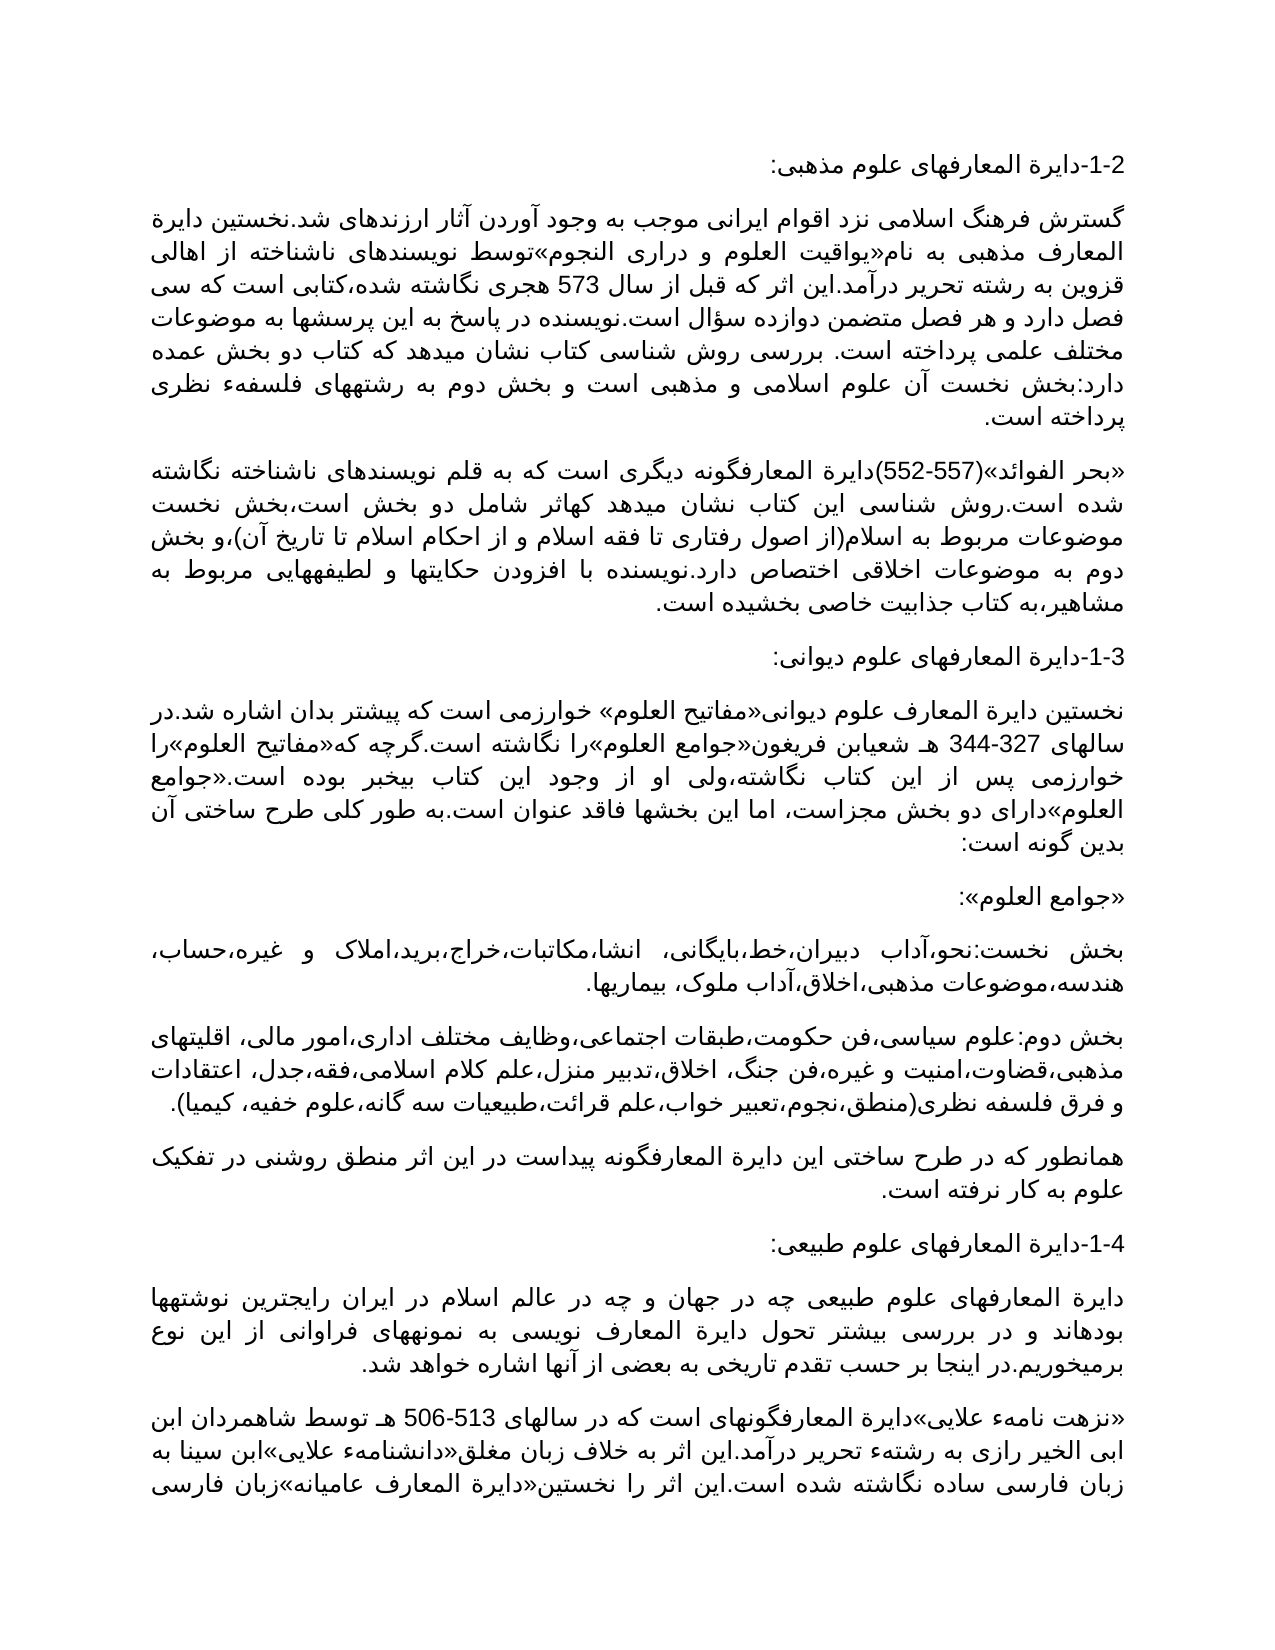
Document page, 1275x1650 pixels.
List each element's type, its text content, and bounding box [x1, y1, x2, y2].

text 1-4-دایرة المعارف‏های علوم طبیعی: [150, 1229, 1125, 1258]
text همانطور که در طرح ساختی این دایرة المعارف‏گونه‏ پیداست در این اثر منطق روشنی در تفکیک علوم به‏ کار نرفته است. [150, 1142, 1125, 1204]
text 1-2-دایرة المعارف‏های علوم مذهبی: [150, 150, 1125, 179]
text 1-3-دایرة المعارف‏های علوم دیوانی: [150, 642, 1125, 671]
text «بحر الفوائد»(557-552)دایرة المعارف‏گونه‏ دیگری است که به قلم نویسنده‏ای ناشناخته نگاشته‏ شده است.روش شناسی این کتاب نشان می‏دهد که‏اثر شامل دو بخش است،بخش نخست موضوعات‏ مربوط به اسلام(از اصول رفتاری تا فقه اسلام و از احکام اسلام تا تاریخ آن)،و بخش دوم به موضوعات‏ اخلاقی اختصاص دارد.نویسنده با افزودن حکایت‏ها و لطیفه‏هایی مربوط به مشاهیر،به کتاب جذابیت‏ خاصی بخشیده است. [150, 456, 1125, 617]
text نخستین دایرة المعارف علوم دیوانی«مفاتیح العلوم» خوارزمی است که پیشتر بدان اشاره شد.در سالهای‏ 344-327 هـ شعیابن فریغون«جوامع العلوم»را نگاشته است.گرچه که«مفاتیح العلوم»را خوارزمی پس‏ از این کتاب نگاشته،ولی او از وجود این کتاب بی‏خبر بوده است.«جوامع العلوم»دارای دو بخش مجزاست، اما این بخش‏ها فاقد عنوان است.به طور کلی طرح‏ ساختی آن بدین گونه است: [150, 696, 1125, 856]
text بخش دوم:علوم سیاسی،فن حکومت،طبقات‏ اجتماعی،وظایف مختلف اداری،امور مالی، اقلیت‏های مذهبی،قضاوت،امنیت و غیره،فن جنگ، اخلاق،تدبیر منزل،علم کلام اسلامی،فقه،جدل، اعتقادات و فرق فلسفه نظری(منطق،نجوم،تعبیر خواب،علم قرائت،طبیعیات سه گانه،علوم خفیه، کیمیا). [150, 1022, 1125, 1117]
text «جوامع العلوم»: [150, 882, 1125, 910]
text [150, 1403, 1125, 1498]
text بخش نخست:نحو،آداب دبیران،خط،بایگانی، انشا،مکاتبات،خراج،برید،املاک و غیره،حساب، هندسه،موضوعات مذهبی،اخلاق،آداب ملوک، بیماری‏ها. [150, 935, 1125, 997]
text گسترش فرهنگ اسلامی نزد اقوام ایرانی موجب به‏ وجود آوردن آثار ارزنده‏ای شد.نخستین دایرة المعارف‏ مذهبی به نام«یواقیت العلوم و دراری النجوم»توسط نویسنده‏ای ناشناخته از اهالی قزوین به رشته تحریر درآمد.این اثر که قبل از سال 573 هجری نگاشته‏ شده،کتابی است که سی فصل دارد و هر فصل‏ متضمن دوازده سؤال است.نویسنده در پاسخ به این‏ پرسش‏ها به موضوعات مختلف علمی پرداخته است. بررسی روش شناسی کتاب نشان می‏دهد که کتاب دو بخش عمده دارد:بخش نخست آن علوم اسلامی و مذهبی است و بخش دوم به رشته‏های فلسفهء نظری‏ پرداخته است. [150, 204, 1125, 431]
text دایرة المعارفهای علوم طبیعی چه در جهان و چه در عالم اسلام در ایران رایج‏ترین نوشته‏ها بوده‏اند و در بررسی بیشتر تحول دایرة المعارف نویسی به نمونه‏های‏ فراوانی از این نوع برمی‏خوریم.در اینجا بر حسب تقدم‏ تاریخی به بعضی از آنها اشاره خواهد شد. [150, 1283, 1125, 1378]
